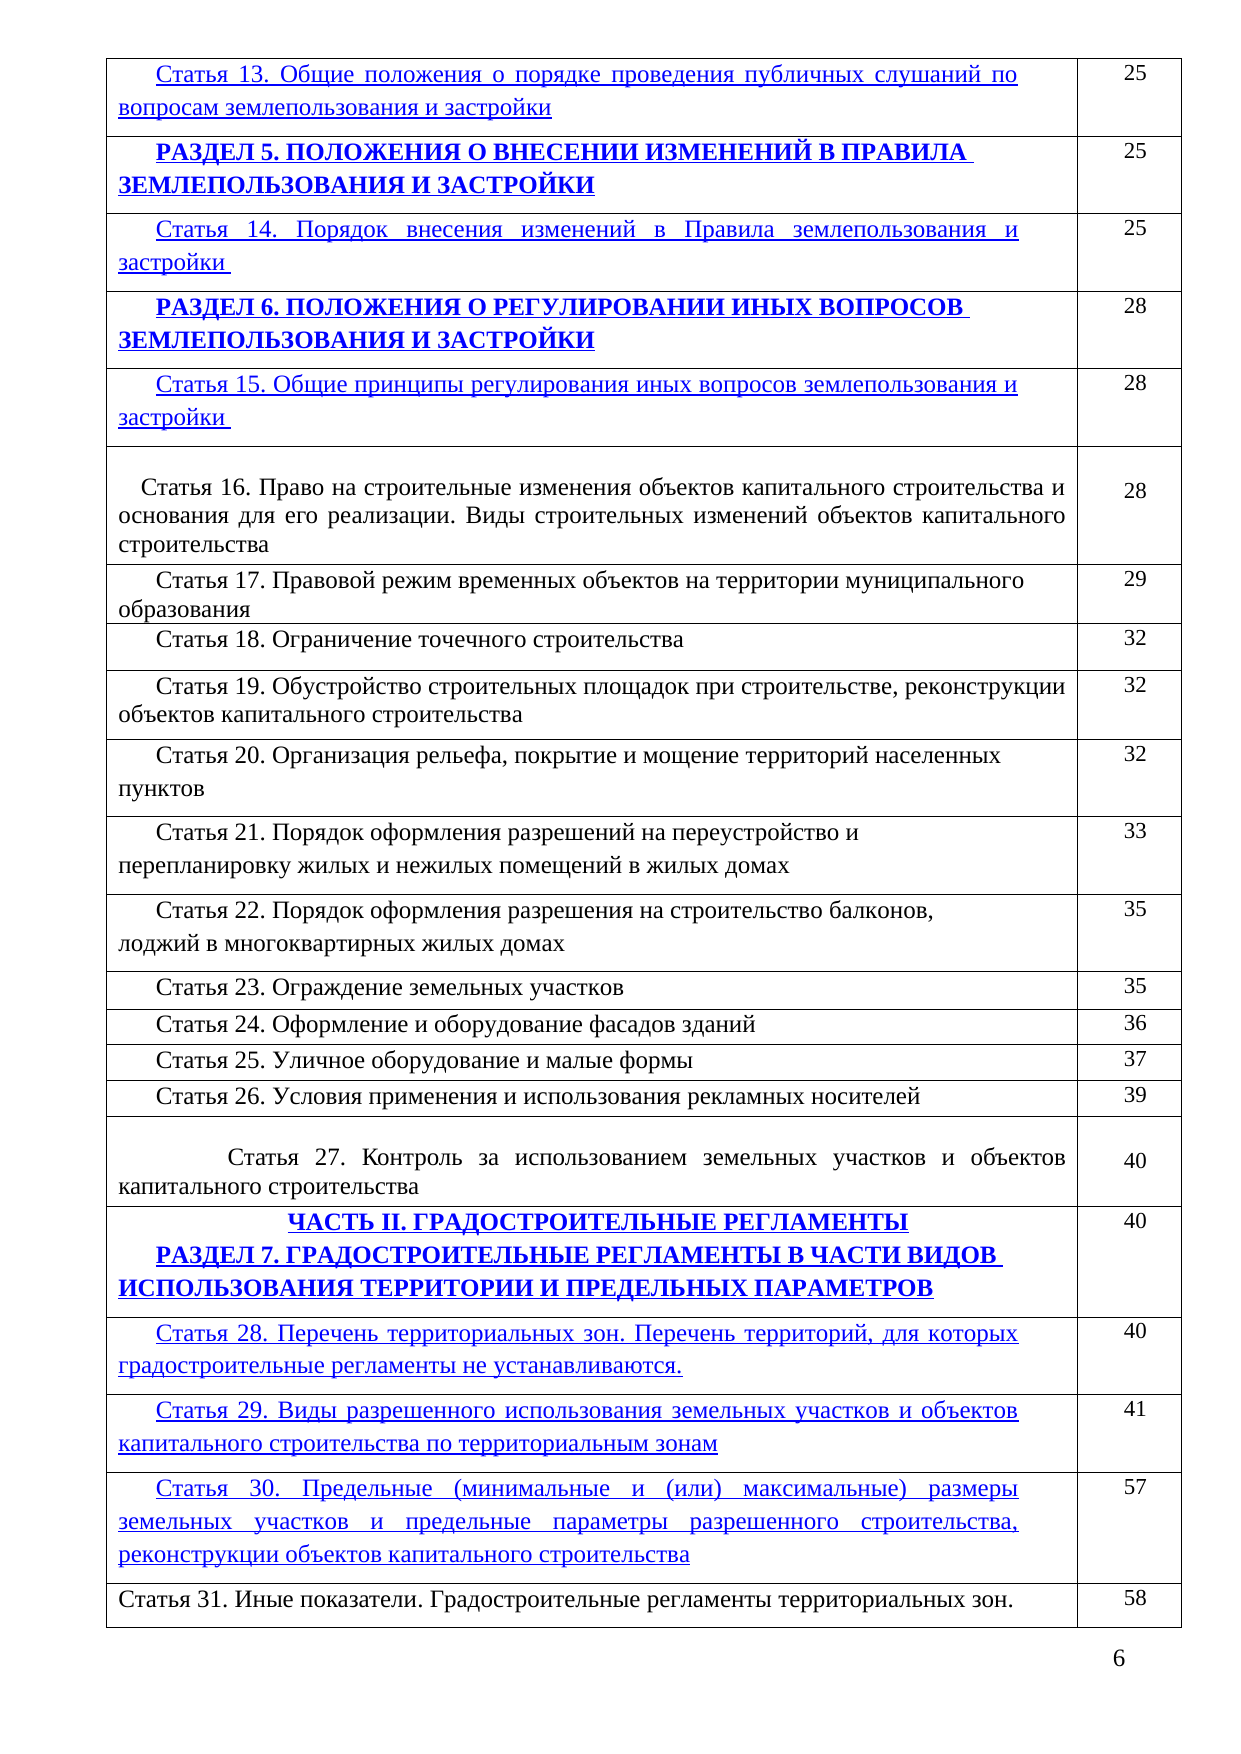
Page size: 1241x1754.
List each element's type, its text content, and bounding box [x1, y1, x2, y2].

table_cell 40 [1078, 1207, 1181, 1317]
table_cell Статья 30. Предельные (минимальные и (или) максимальные) размеры земельных участков и предельные параметры разрешенного строительства, реконструкции объектов капитального строительства [107, 1473, 1077, 1583]
table_cell 32 [1078, 671, 1181, 739]
table_cell 33 [1078, 817, 1181, 894]
table_cell 40 [1078, 1318, 1181, 1394]
table_cell Статья 16. Право на строительные изменения объектов капитального строительства и основания для его реализации. Виды строительных изменений объектов капитального строительства [107, 447, 1077, 564]
table_cell Статья 17. Правовой режим временных объектов на территории муниципального образования [107, 565, 1077, 623]
table_cell 32 [1078, 740, 1181, 816]
table_cell Статья 28. Перечень территориальных зон. Перечень территорий, для которых градостроительные регламенты не устанавливаются. [107, 1318, 1077, 1394]
table_cell 57 [1078, 1473, 1181, 1583]
table_cell 37 [1078, 1045, 1181, 1080]
table_cell ЧАСТЬ II. ГРАДОСТРОИТЕЛЬНЫЕ РЕГЛАМЕНТЫ РАЗДЕЛ 7. ГРАДОСТРОИТЕЛЬНЫЕ РЕГЛАМЕНТЫ В ЧАСТИ ВИДОВ ИСПОЛЬЗОВАНИЯ ТЕРРИТОРИИ И ПРЕДЕЛЬНЫХ ПАРАМЕТРОВ [107, 1207, 1077, 1317]
table_cell 39 [1078, 1081, 1181, 1116]
table_cell Статья 25. Уличное оборудование и малые формы [107, 1045, 1077, 1080]
table_cell Статья 21. Порядок оформления разрешений на переустройство и перепланировку жилых и нежилых помещений в жилых домах [107, 817, 1077, 894]
table_cell Статья 23. Ограждение земельных участков [107, 972, 1077, 1008]
table_cell 58 [1078, 1584, 1181, 1627]
table_cell 28 [1078, 369, 1181, 446]
table_cell Статья 19. Обустройство строительных площадок при строительстве, реконструкции объектов капитального строительства [107, 671, 1077, 739]
table_cell Статья 27. Контроль за использованием земельных участков и объектов капитального строительства [107, 1117, 1077, 1206]
table_cell 28 [1078, 447, 1181, 564]
table_cell 41 [1078, 1395, 1181, 1472]
table_cell Статья 14. Порядок внесения изменений в Правила землепользования и застройки [107, 214, 1077, 291]
table_cell Статья 15. Общие принципы регулирования иных вопросов землепользования и застройки [107, 369, 1077, 446]
table_cell 35 [1078, 972, 1181, 1008]
table_cell 36 [1078, 1010, 1181, 1044]
table_cell 25 [1078, 214, 1181, 291]
table_cell Статья 13. Общие положения о порядке проведения публичных слушаний по вопросам землепользования и застройки [107, 59, 1077, 136]
table_cell Статья 29. Виды разрешенного использования земельных участков и объектов капитального строительства по территориальным зонам [107, 1395, 1077, 1472]
table_cell РАЗДЕЛ 6. ПОЛОЖЕНИЯ О РЕГУЛИРОВАНИИ ИНЫХ ВОПРОСОВ ЗЕМЛЕПОЛЬЗОВАНИЯ И ЗАСТРОЙКИ [107, 292, 1077, 368]
table_cell 28 [1078, 292, 1181, 368]
table_cell Статья 24. Оформление и оборудование фасадов зданий [107, 1010, 1077, 1044]
table_cell 25 [1078, 137, 1181, 213]
table_cell 25 [1078, 59, 1181, 136]
table_cell Статья 26. Условия применения и использования рекламных носителей [107, 1081, 1077, 1116]
table_cell Статья 31. Иные показатели. Градостроительные регламенты территориальных зон. [107, 1584, 1077, 1627]
table_cell 35 [1078, 895, 1181, 971]
table_cell Статья 18. Ограничение точечного строительства [107, 624, 1077, 670]
table_cell 32 [1078, 624, 1181, 670]
table_cell 40 [1078, 1117, 1181, 1206]
table_cell Статья 20. Организация рельефа, покрытие и мощение территорий населенных пунктов [107, 740, 1077, 816]
table_cell РАЗДЕЛ 5. ПОЛОЖЕНИЯ О ВНЕСЕНИИ ИЗМЕНЕНИЙ В ПРАВИЛА ЗЕМЛЕПОЛЬЗОВАНИЯ И ЗАСТРОЙКИ [107, 137, 1077, 213]
table_cell Статья 22. Порядок оформления разрешения на строительство балконов, лоджий в многоквартирных жилых домах [107, 895, 1077, 971]
table_cell 29 [1078, 565, 1181, 623]
